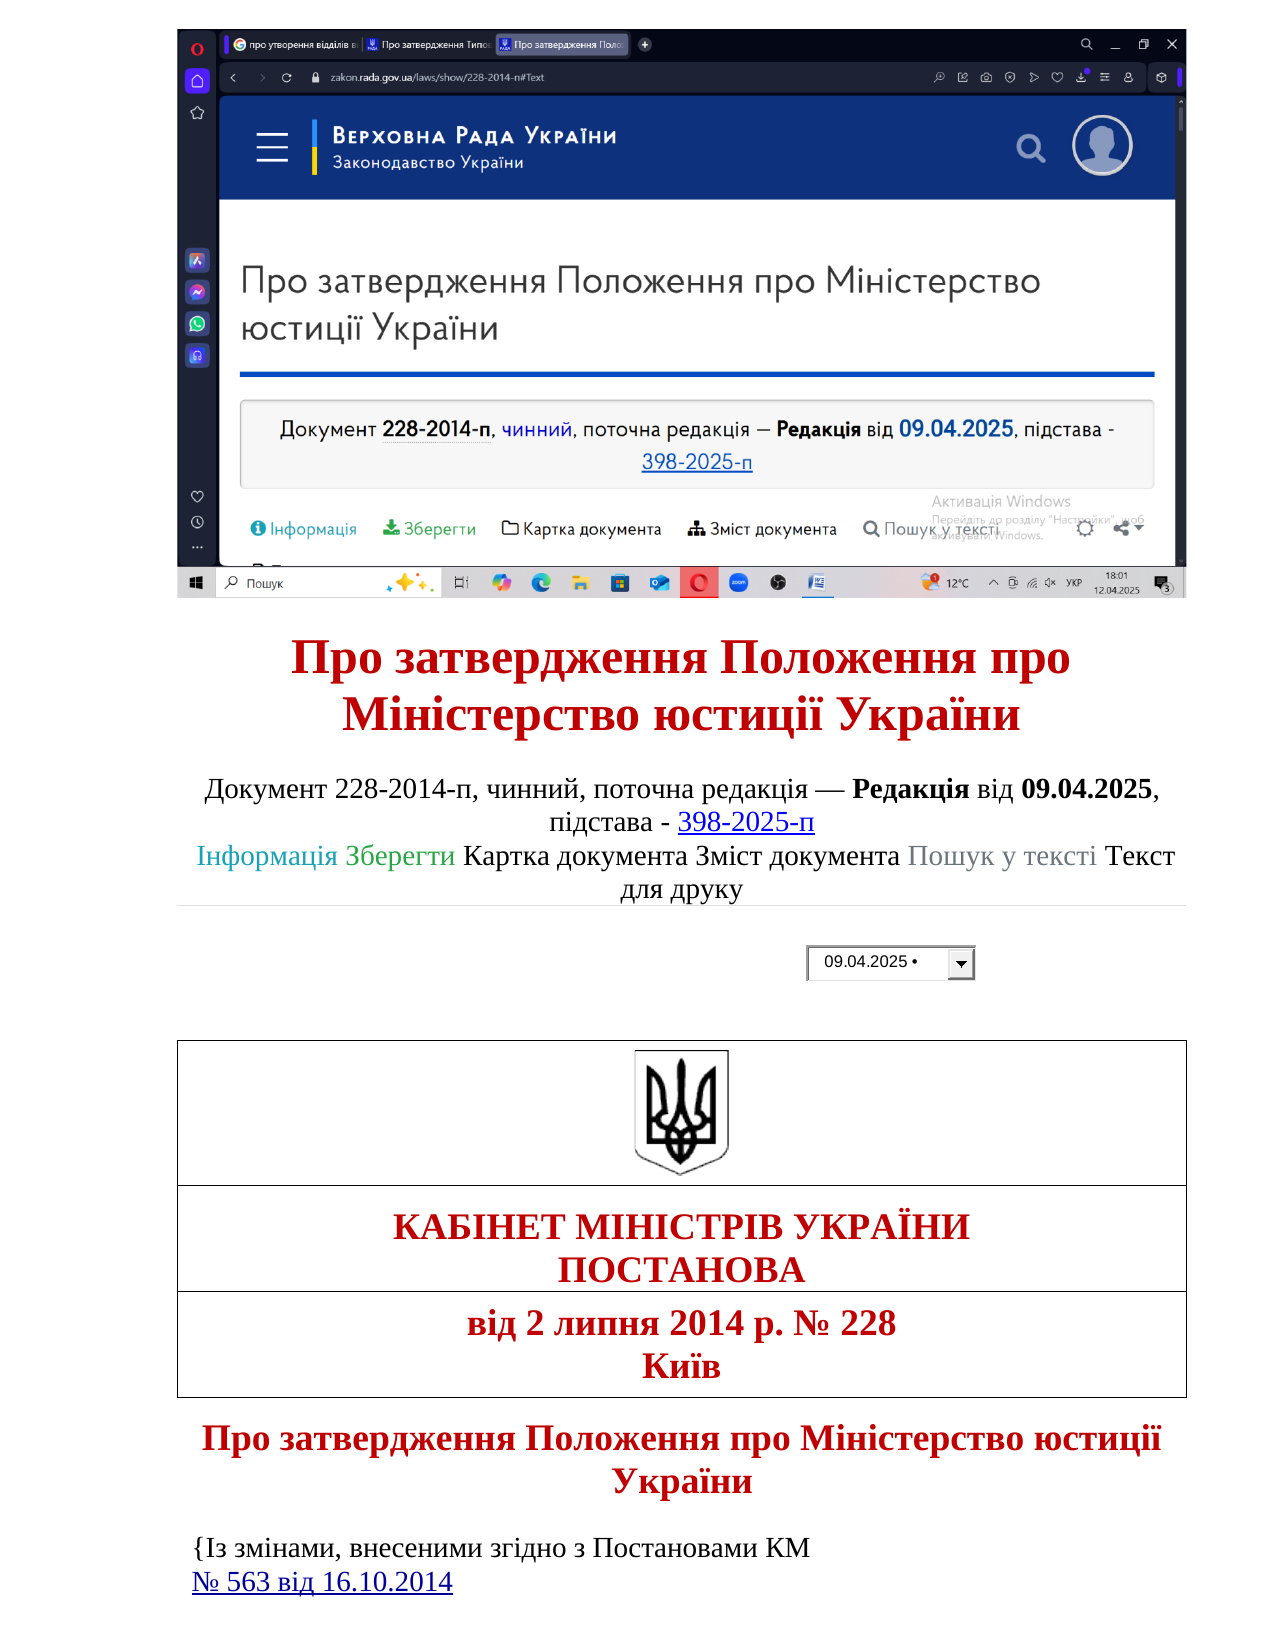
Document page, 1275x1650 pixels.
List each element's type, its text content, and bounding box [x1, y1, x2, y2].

text Про затвердження Положення про Міністерство юстиції України [177, 627, 1186, 742]
table_cell від 2 липня 2014 р. № 228 Київ [178, 1292, 1186, 1396]
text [191, 1531, 1172, 1598]
text Інформація Зберегти Картка документа Зміст документа Пошук у тексті Текст для друку [177, 838, 1186, 905]
table_cell КАБІНЕТ МІНІСТРІВ УКРАЇНИ ПОСТАНОВА [178, 1186, 1186, 1291]
table_header [178, 1041, 1186, 1185]
picture [634, 1050, 729, 1176]
text Про затвердження Положення про Міністерство юстиції України [191, 1416, 1172, 1502]
text Документ 228-2014-п, чинний, поточна редакція — Редакція від 09.04.2025, підстава - 398-2025-п [177, 771, 1186, 838]
picture [177, 29, 1187, 598]
